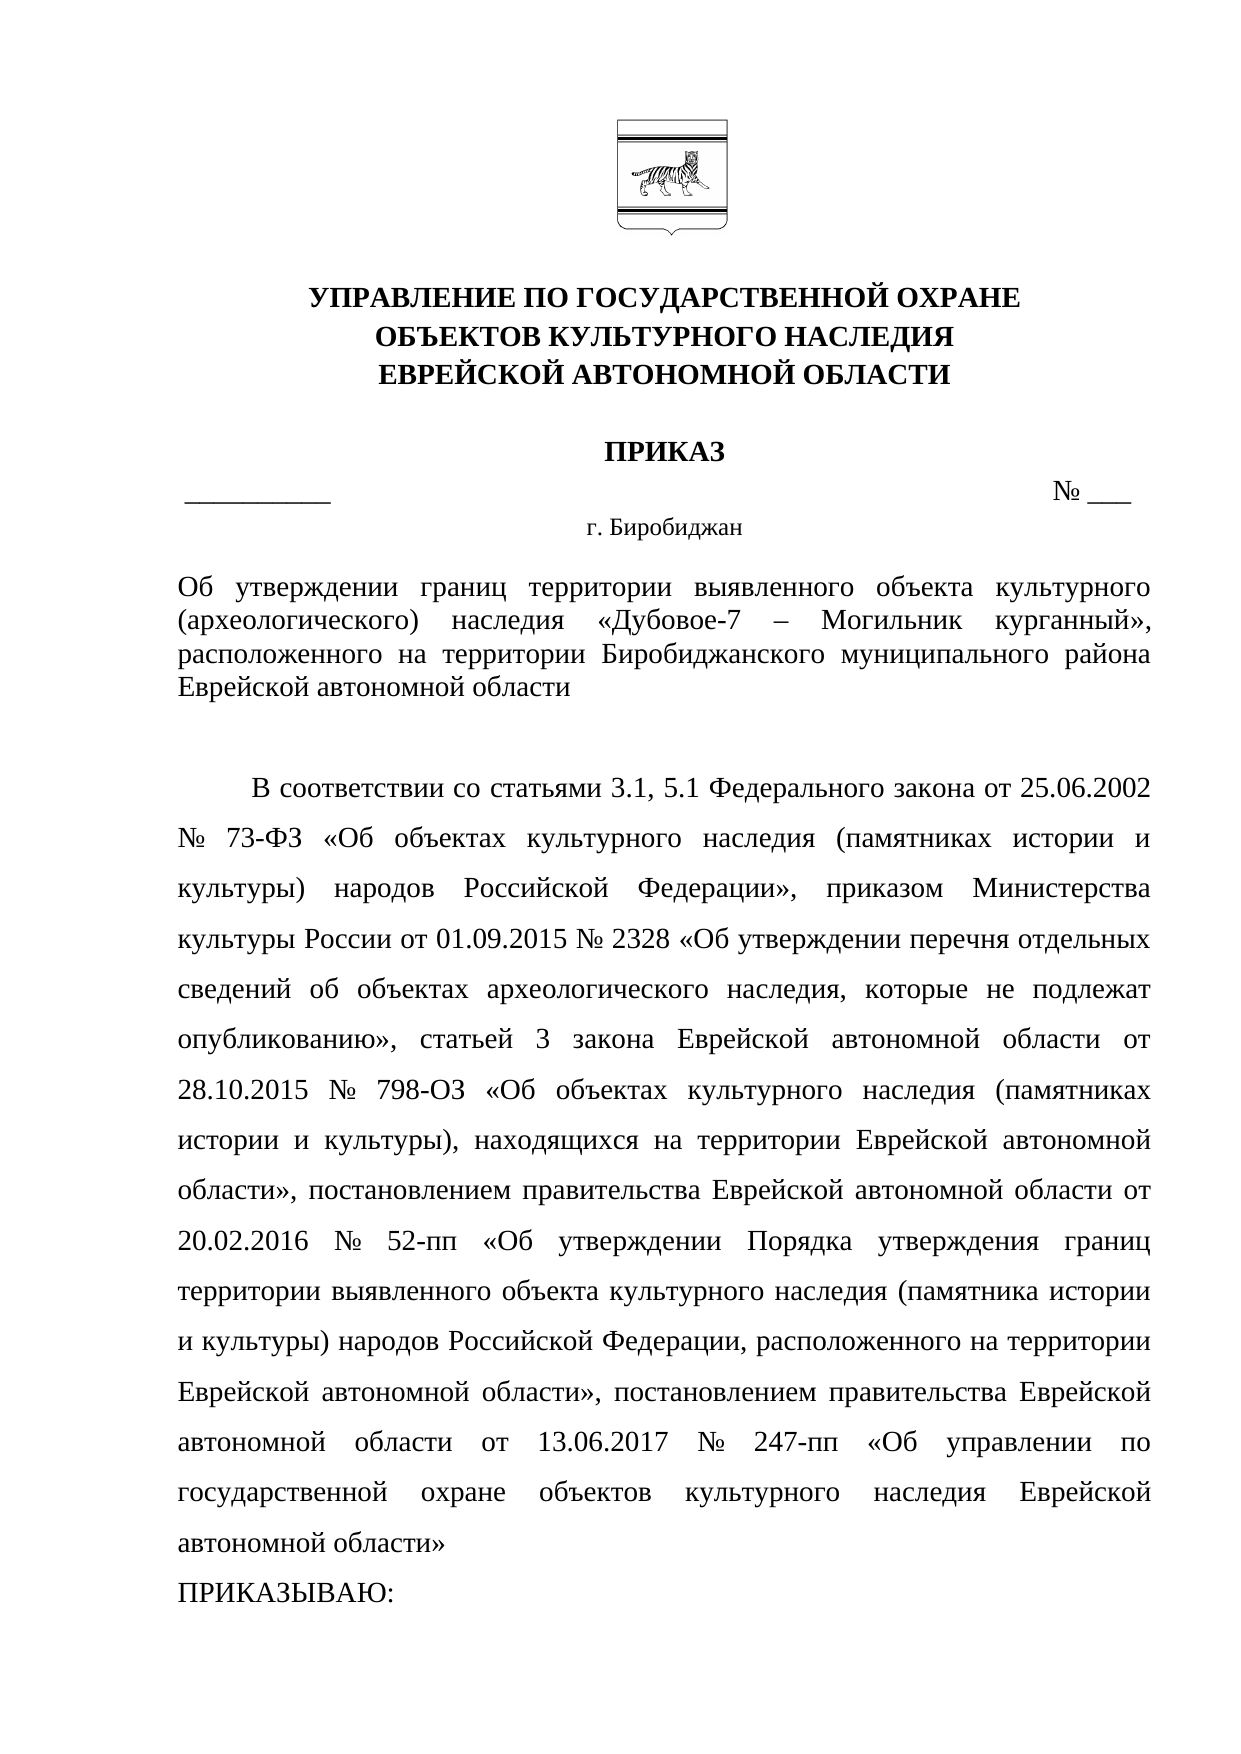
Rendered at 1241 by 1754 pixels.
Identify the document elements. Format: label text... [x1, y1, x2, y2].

text УПРАВЛЕНИЕ ПО ГОСУДАРСТВЕННОЙ ОХРАНЕ [177, 280, 1152, 314]
text ПРИКАЗЫВАЮ: [177, 1575, 1152, 1608]
text г. Биробиджан [177, 512, 1152, 540]
picture [615, 118, 728, 237]
text В соответствии со статьями 3.1, 5.1 Федерального закона от 25.06.2002 № 73-ФЗ «Об объектах культурного наследия (памятниках истории и культуры) народов Российской Федерации», приказом Министерства культуры России от 01.09.2015 № 2328 «Об утверждении перечня отдельных сведений об объектах археологического наследия, которые не подлежат опубликованию», статьей 3 закона Еврейской автономной области от 28.10.2015 № 798-ОЗ «Об объектах культурного наследия (памятниках истории и культуры), находящихся на территории Еврейской автономной области», постановлением правительства Еврейской автономной области от 20.02.2016 № 52-пп «Об утверждении Порядка утверждения границ территории выявленного объекта культурного наследия (памятника истории и культуры) народов Российской Федерации, расположенного на территории Еврейской автономной области», постановлением правительства Еврейской автономной области от 13.06.2017 № 247-пп «Об управлении по государственной охране объектов культурного наследия Еврейской автономной области» [177, 770, 1152, 1558]
text Об утверждении границ территории выявленного объекта культурного (археологического) наследия «Дубовое-7 – Могильник курганный», расположенного на территории Биробиджанского муниципального района Еврейской автономной области [177, 569, 1152, 703]
text __________ № ___ [177, 473, 1152, 507]
text ПРИКАЗ [177, 434, 1152, 468]
text Еврейской автономной области [177, 357, 1152, 391]
text ОБЪЕКТОВ КУЛЬТУРНОГО НАСЛеДИЯ [177, 319, 1152, 352]
